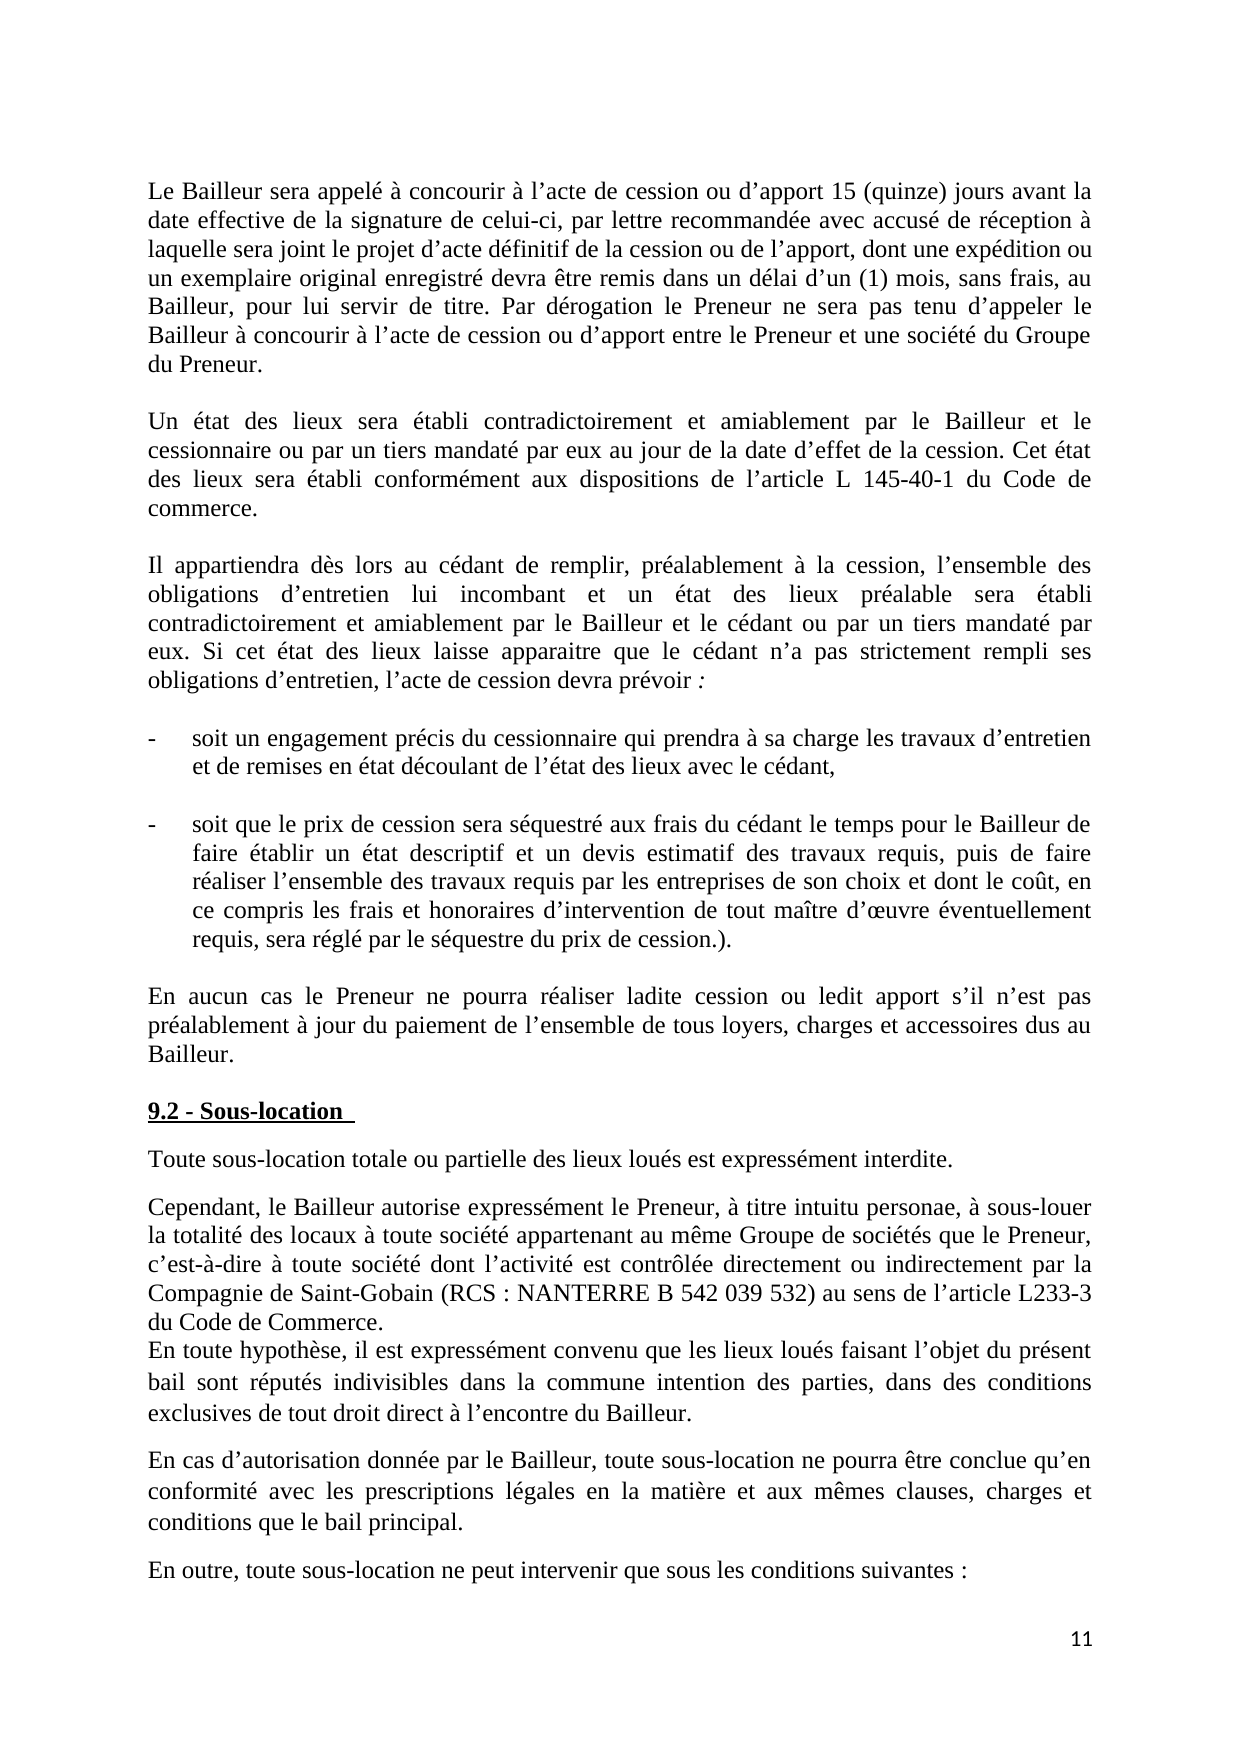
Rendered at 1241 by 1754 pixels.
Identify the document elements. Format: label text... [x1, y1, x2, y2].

text En cas d’autorisation donnée par le Bailleur, toute sous-location ne pourra être conclue qu’en conformité avec les prescriptions légales en la matière et aux mêmes clauses, charges et conditions que le bail principal. [148, 1445, 1093, 1536]
text En aucun cas le Preneur ne pourra réaliser ladite cession ou ledit apport s’il n’est pas préalablement à jour du paiement de l’ensemble de tous loyers, charges et accessoires dus au Bailleur. [148, 981, 1093, 1068]
text Toute sous-location totale ou partielle des lieux loués est expressément interdite. [148, 1144, 1093, 1173]
list soit que le prix de cession sera séquestré aux frais du cédant le temps pour le Bailleur de faire établir un état descriptif et un devis estimatif des travaux requis, puis de faire réaliser l’ensemble des travaux requis par les entreprises de son choix et dont le coût, en ce compris les frais et honoraires d’intervention de tout maître d’œuvre éventuellement requis, sera réglé par le séquestre du prix de cession.). [148, 809, 1093, 953]
text Un état des lieux sera établi contradictoirement et amiablement par le Bailleur et le cessionnaire ou par un tiers mandaté par eux au jour de la date d’effet de la cession. Cet état des lieux sera établi conformément aux dispositions de l’article L 145-40-1 du Code de commerce. [148, 406, 1093, 521]
text Il appartiendra dès lors au cédant de remplir, préalablement à la cession, l’ensemble des obligations d’entretien lui incombant et un état des lieux préalable sera établi contradictoirement et amiablement par le Bailleur et le cédant ou par un tiers mandaté par eux. Si cet état des lieux laisse apparaitre que le cédant n’a pas strictement rempli ses obligations d’entretien, l’acte de cession devra prévoir : [148, 550, 1093, 694]
text En outre, toute sous-location ne peut intervenir que sous les conditions suivantes : [148, 1555, 1093, 1584]
text 9.2 - Sous-location [148, 1096, 1093, 1125]
text En toute hypothèse, il est expressément convenu que les lieux loués faisant l’objet du présent bail sont réputés indivisibles dans la commune intention des parties, dans des conditions exclusives de tout droit direct à l’encontre du Bailleur. [148, 1336, 1093, 1426]
text Cependant, le Bailleur autorise expressément le Preneur, à titre intuitu personae, à sous-louer la totalité des locaux à toute société appartenant au même Groupe de sociétés que le Preneur, c’est-à-dire à toute société dont l’activité est contrôlée directement ou indirectement par la Compagnie de Saint-Gobain (RCS : NANTERRE B 542 039 532) au sens de l’article L233-3 du Code de Commerce. [148, 1192, 1093, 1336]
text Le Bailleur sera appelé à concourir à l’acte de cession ou d’apport 15 (quinze) jours avant la date effective de la signature de celui-ci, par lettre recommandée avec accusé de réception à laquelle sera joint le projet d’acte définitif de la cession ou de l’apport, dont une expédition ou un exemplaire original enregistré devra être remis dans un délai d’un (1) mois, sans frais, au Bailleur, pour lui servir de titre. Par dérogation le Preneur ne sera pas tenu d’appeler le Bailleur à concourir à l’acte de cession ou d’apport entre le Preneur et une société du Groupe du Preneur. [148, 176, 1093, 378]
list soit un engagement précis du cessionnaire qui prendra à sa charge les travaux d’entretien et de remises en état découlant de l’état des lieux avec le cédant, [148, 723, 1093, 780]
